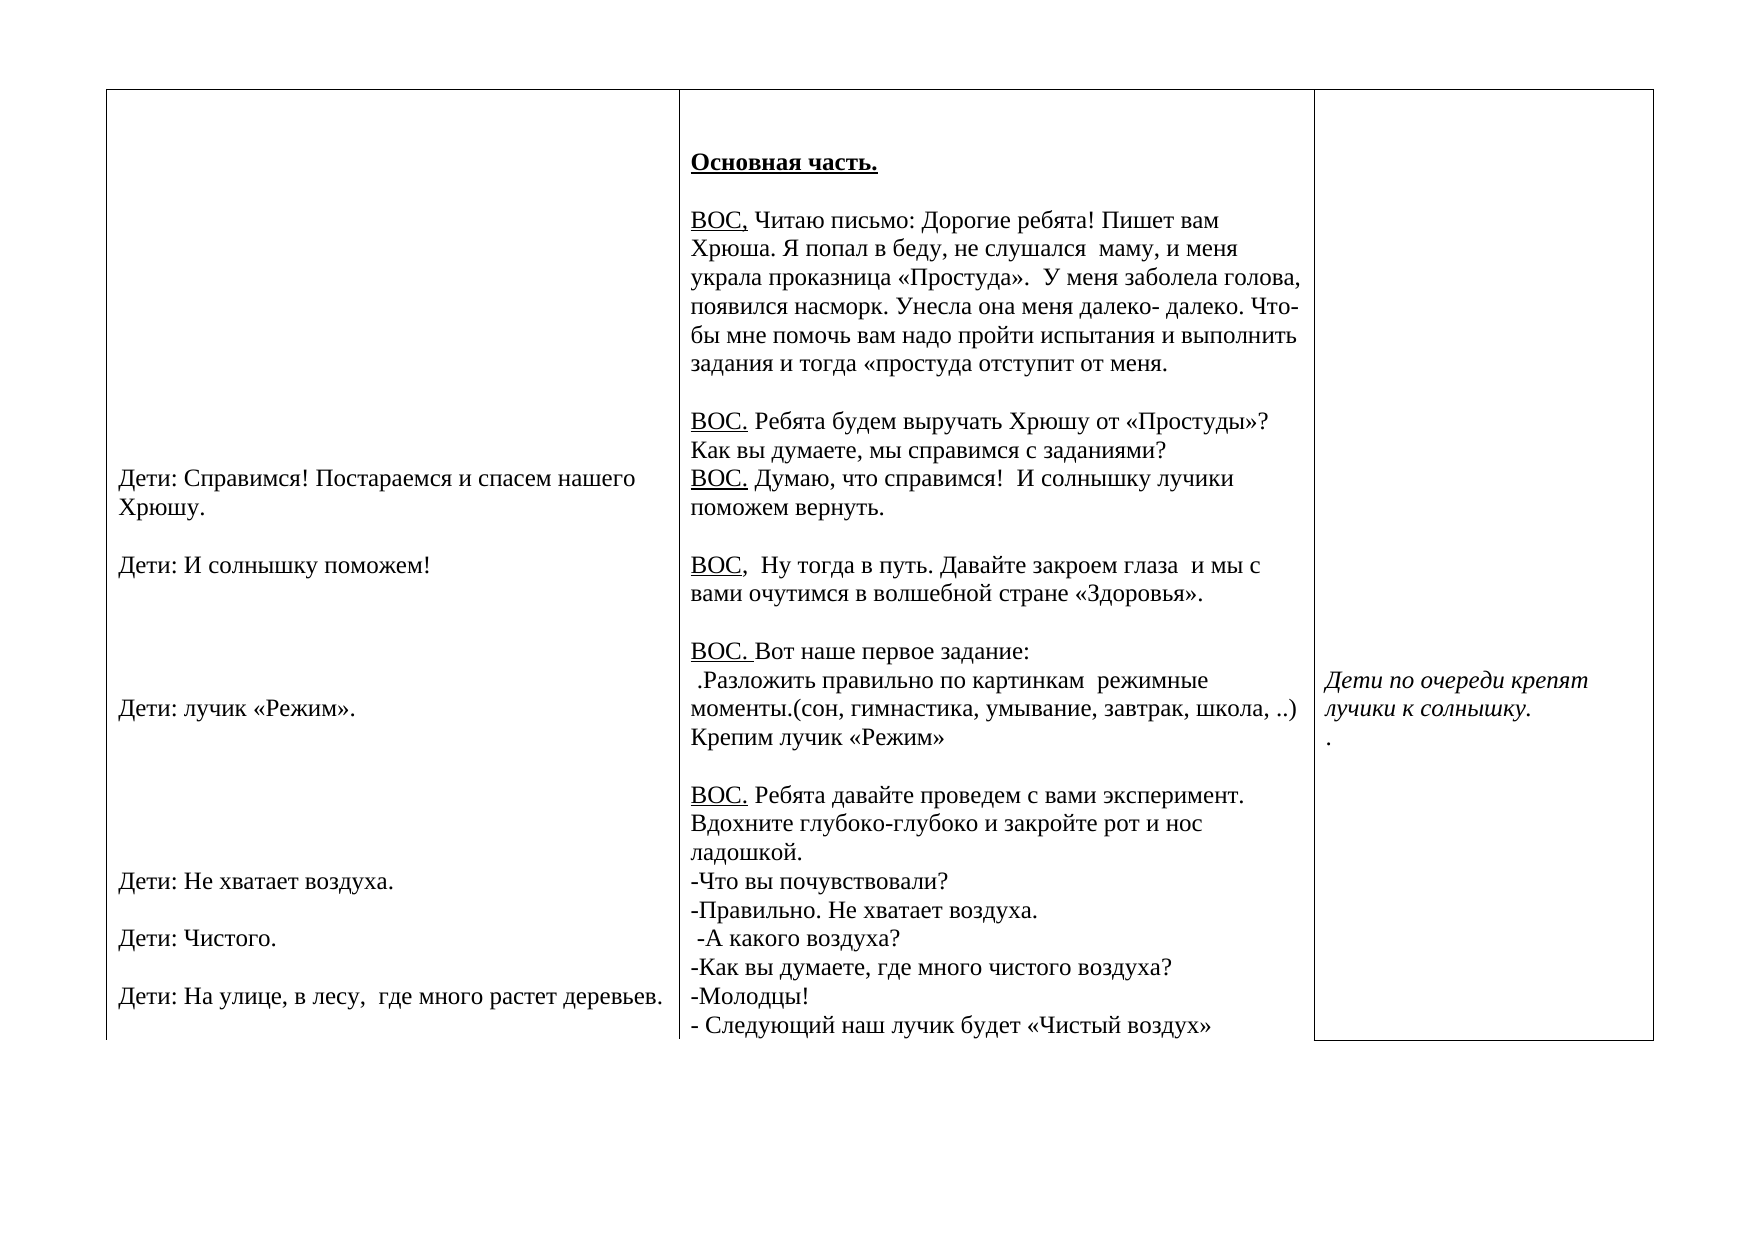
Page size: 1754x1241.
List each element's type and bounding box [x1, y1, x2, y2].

table_cell [107, 90, 679, 1040]
table_cell [1315, 90, 1653, 1040]
table_cell [679, 90, 1314, 1040]
